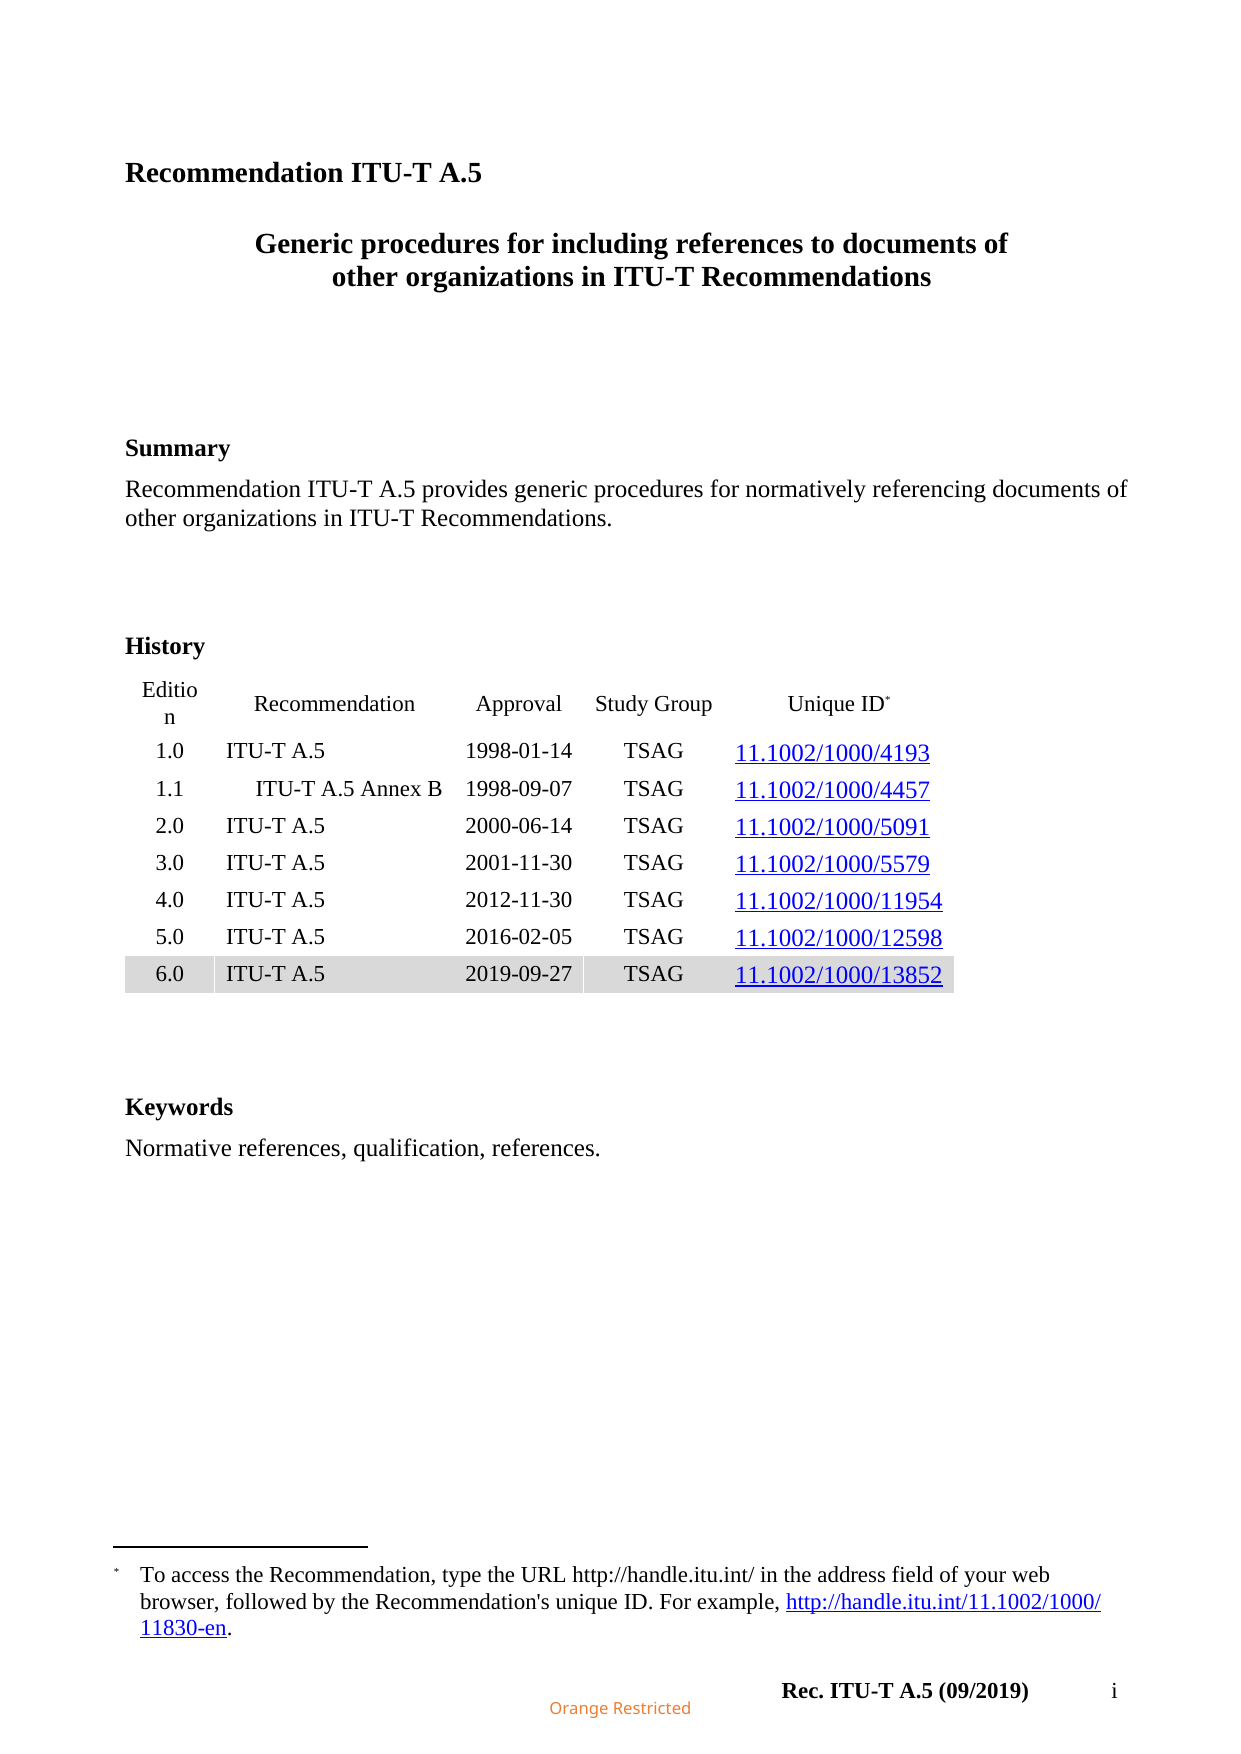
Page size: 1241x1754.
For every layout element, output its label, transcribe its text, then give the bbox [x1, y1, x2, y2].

table_header Keywords Normative references, qualification, references. [114, 1076, 1149, 1162]
table_header History [114, 615, 1150, 993]
table_header Summary Recommendation ITU-T A.5 provides generic procedures for normatively referencing documents of other organizations in ITU-T Recommendations. [114, 417, 1149, 532]
table_header Recommendation ITU-T A.5 Generic procedures for including references to documents of other organizations in ITU-T Recommendations [114, 155, 1149, 334]
